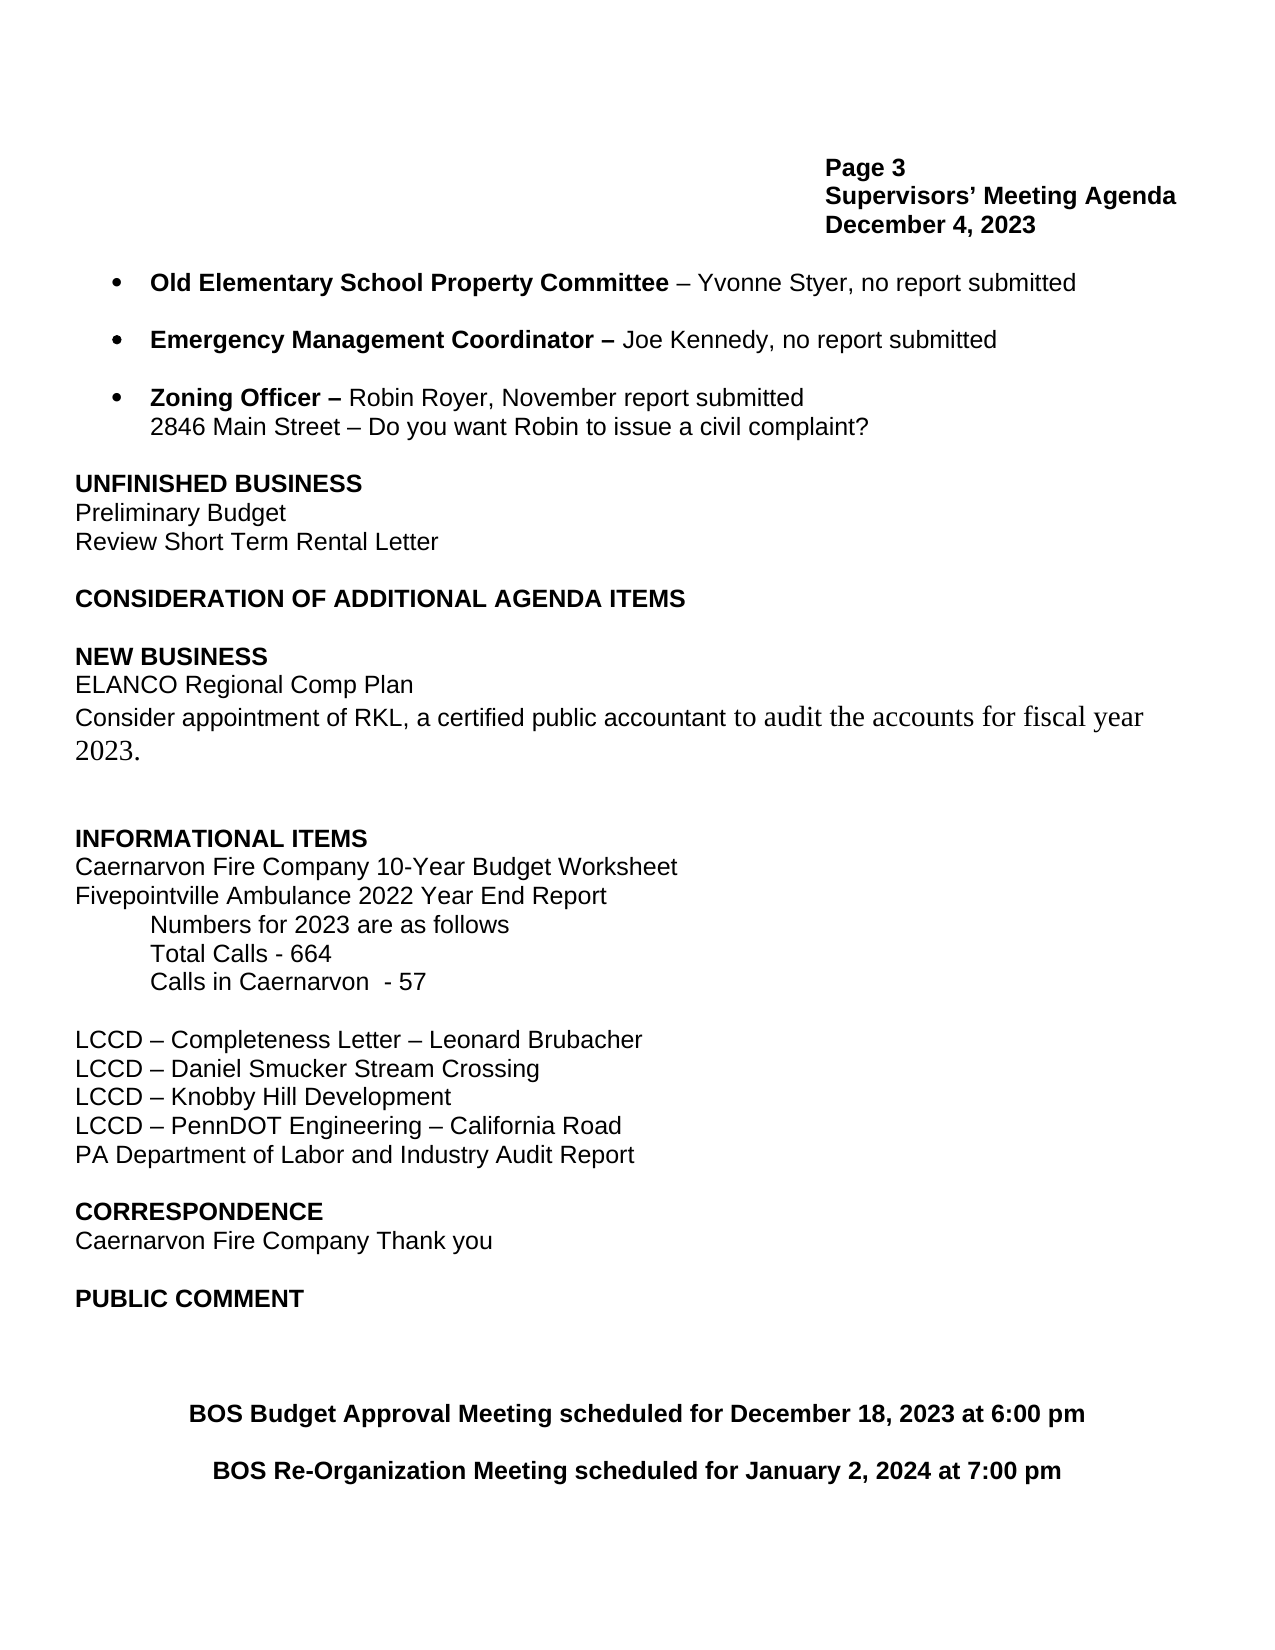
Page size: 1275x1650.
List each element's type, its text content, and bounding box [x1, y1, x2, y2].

text CONSIDERATION OF ADDITIONAL AGENDA ITEMS [75, 584, 1200, 613]
text December 4, 2023 [750, 210, 1200, 239]
text PUBLIC COMMENT [75, 1284, 1200, 1312]
text BOS Budget Approval Meeting scheduled for December 18, 2023 at 6:00 pm [75, 1399, 1200, 1427]
text NEW BUSINESS [75, 642, 1200, 670]
text Numbers for 2023 are as follows [75, 910, 1200, 939]
text ELANCO Regional Comp Plan [75, 670, 1200, 699]
text Calls in Caernarvon - 57 [75, 967, 1200, 996]
text Fivepointville Ambulance 2022 Year End Report [75, 881, 1200, 910]
text Caernarvon Fire Company Thank you [75, 1226, 1200, 1255]
text LCCD – Daniel Smucker Stream Crossing [75, 1054, 1200, 1082]
text LCCD – PennDOT Engineering – California Road [75, 1111, 1200, 1140]
text Total Calls - 664 [75, 939, 1200, 967]
text Caernarvon Fire Company 10-Year Budget Worksheet [75, 852, 1200, 881]
text PA Department of Labor and Industry Audit Report [75, 1140, 1200, 1169]
list Zoning Officer – Robin Royer, November report submitted [112, 383, 1200, 412]
list Emergency Management Coordinator – Joe Kennedy, no report submitted [112, 325, 1200, 354]
list Old Elementary School Property Committee – Yvonne Styer, no report submitted [112, 267, 1200, 296]
text Review Short Term Rental Letter [75, 527, 1200, 555]
text Supervisors’ Meeting Agenda [750, 181, 1200, 210]
text INFORMATIONAL ITEMS [75, 824, 1200, 852]
text UNFINISHED BUSINESS [75, 469, 1200, 498]
text Consider appointment of RKL, a certified public accountant to audit the accounts for fiscal year 2023. [75, 699, 1200, 766]
text LCCD – Knobby Hill Development [75, 1082, 1200, 1111]
text Preliminary Budget [75, 498, 1200, 527]
text BOS Re-Organization Meeting scheduled for January 2, 2024 at 7:00 pm [75, 1456, 1200, 1485]
text LCCD – Completeness Letter – Leonard Brubacher [75, 1025, 1200, 1054]
text 2846 Main Street – Do you want Robin to issue a civil complaint? [150, 412, 1200, 440]
text Page 3 [750, 152, 1200, 181]
text CORRESPONDENCE [75, 1197, 1200, 1226]
